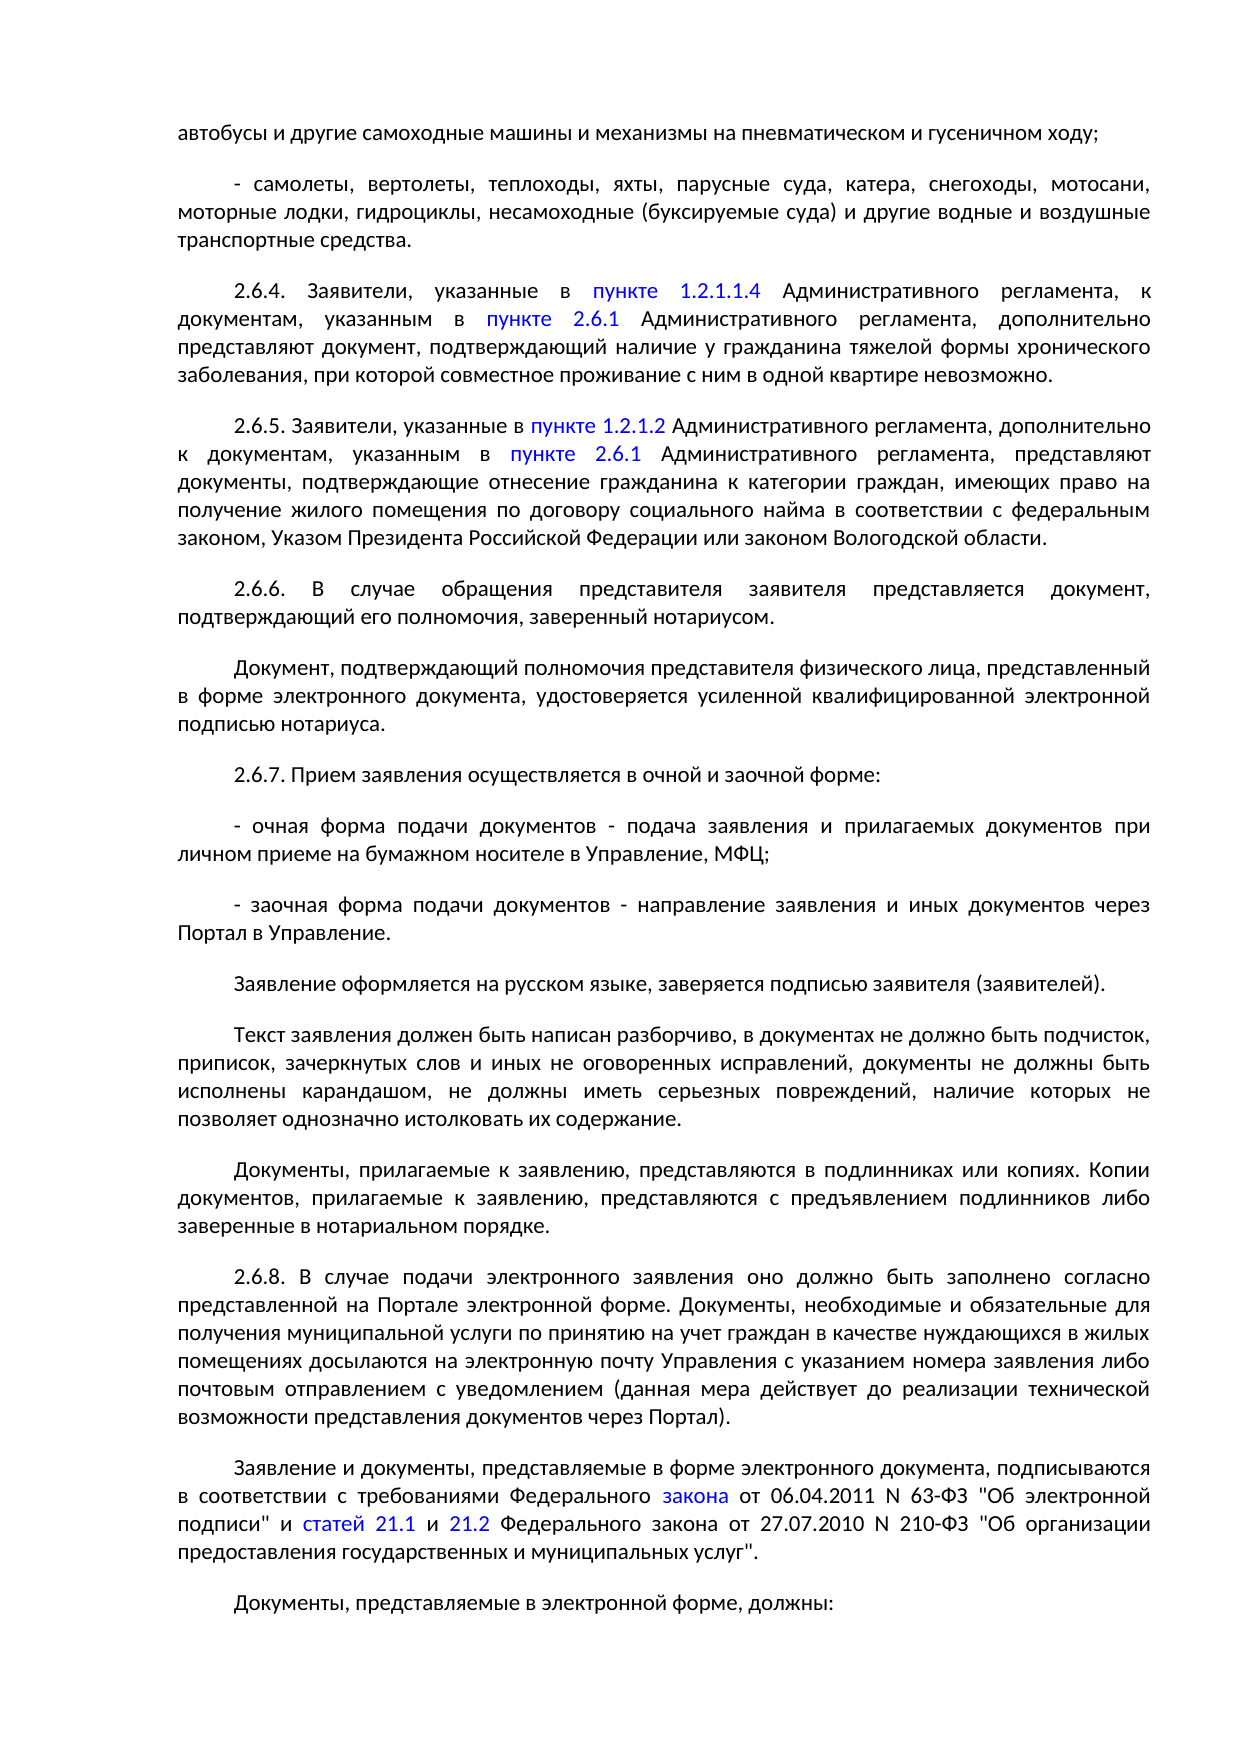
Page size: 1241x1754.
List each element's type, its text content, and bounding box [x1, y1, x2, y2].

text Заявление и документы, представляемые в форме электронного документа, подписываются в соответствии с требованиями Федерального закона от 06.04.2011 N 63-ФЗ "Об электронной подписи" и статей 21.1 и 21.2 Федерального закона от 27.07.2010 N 210-ФЗ "Об организации предоставления государственных и муниципальных услуг". [177, 1453, 1152, 1565]
text 2.6.8. В случае подачи электронного заявления оно должно быть заполнено согласно представленной на Портале электронной форме. Документы, необходимые и обязательные для получения муниципальной услуги по принятию на учет граждан в качестве нуждающихся в жилых помещениях досылаются на электронную почту Управления с указанием номера заявления либо почтовым отправлением с уведомлением (данная мера действует до реализации технической возможности представления документов через Портал). [177, 1262, 1152, 1430]
text 2.6.6. В случае обращения представителя заявителя представляется документ, подтверждающий его полномочия, заверенный нотариусом. [177, 574, 1152, 630]
text - заочная форма подачи документов - направление заявления и иных документов через Портал в Управление. [177, 890, 1152, 946]
text Документы, прилагаемые к заявлению, представляются в подлинниках или копиях. Копии документов, прилагаемые к заявлению, представляются с предъявлением подлинников либо заверенные в нотариальном порядке. [177, 1155, 1152, 1239]
text Заявление оформляется на русском языке, заверяется подписью заявителя (заявителей). [177, 969, 1152, 997]
text - самолеты, вертолеты, теплоходы, яхты, парусные суда, катера, снегоходы, мотосани, моторные лодки, гидроциклы, несамоходные (буксируемые суда) и другие водные и воздушные транспортные средства. [177, 169, 1152, 253]
text 2.6.7. Прием заявления осуществляется в очной и заочной форме: [177, 760, 1152, 788]
text Текст заявления должен быть написан разборчиво, в документах не должно быть подчисток, приписок, зачеркнутых слов и иных не оговоренных исправлений, документы не должны быть исполнены карандашом, не должны иметь серьезных повреждений, наличие которых не позволяет однозначно истолковать их содержание. [177, 1020, 1152, 1132]
text 2.6.5. Заявители, указанные в пункте 1.2.1.2 Административного регламента, дополнительно к документам, указанным в пункте 2.6.1 Административного регламента, представляют документы, подтверждающие отнесение гражданина к категории граждан, имеющих право на получение жилого помещения по договору социального найма в соответствии с федеральным законом, Указом Президента Российской Федерации или законом Вологодской области. [177, 411, 1152, 551]
text - очная форма подачи документов - подача заявления и прилагаемых документов при личном приеме на бумажном носителе в Управление, МФЦ; [177, 811, 1152, 867]
text Документы, представляемые в электронной форме, должны: [177, 1588, 1152, 1616]
text Документ, подтверждающий полномочия представителя физического лица, представленный в форме электронного документа, удостоверяется усиленной квалифицированной электронной подписью нотариуса. [177, 653, 1152, 737]
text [177, 118, 1152, 146]
text 2.6.4. Заявители, указанные в пункте 1.2.1.1.4 Административного регламента, к документам, указанным в пункте 2.6.1 Административного регламента, дополнительно представляют документ, подтверждающий наличие у гражданина тяжелой формы хронического заболевания, при которой совместное проживание с ним в одной квартире невозможно. [177, 276, 1152, 388]
